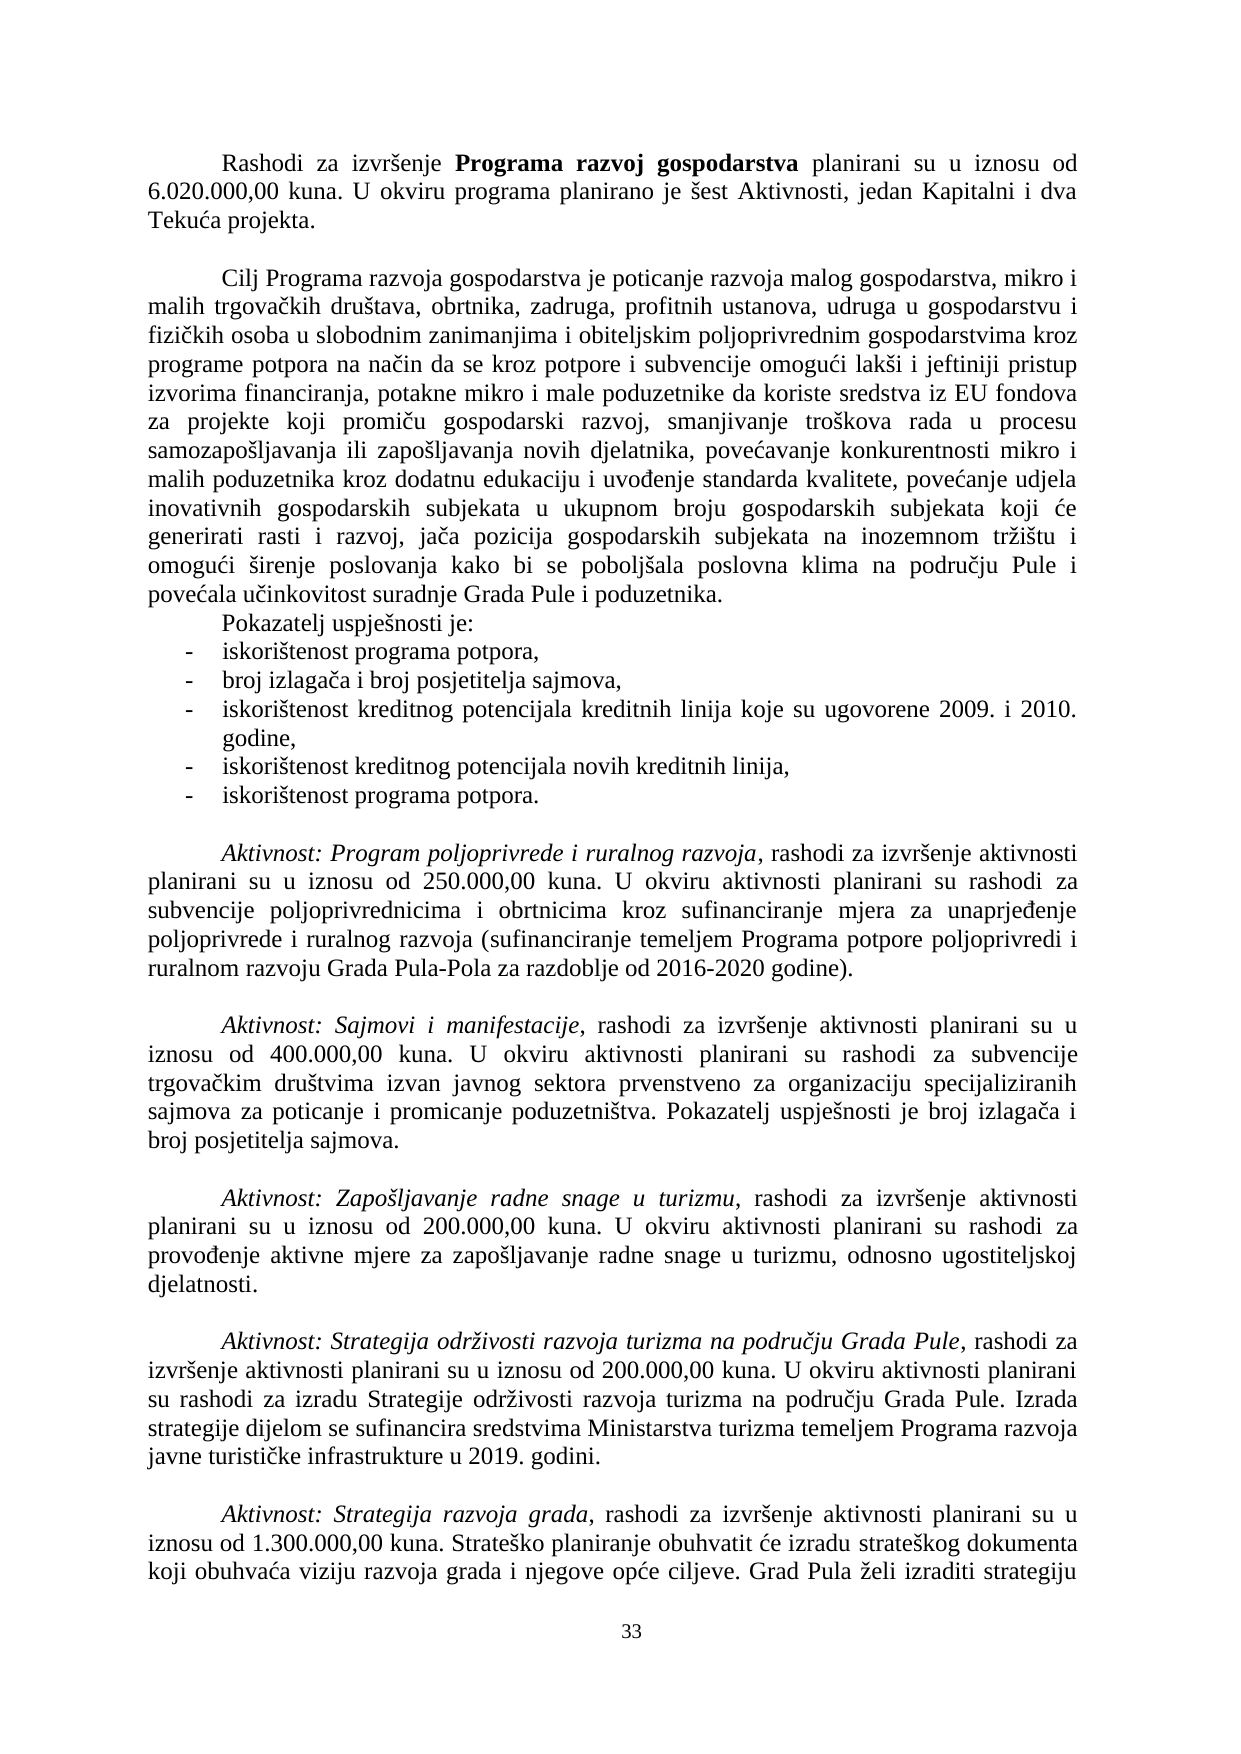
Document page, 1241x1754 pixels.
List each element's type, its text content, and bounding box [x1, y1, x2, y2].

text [148, 1499, 1078, 1585]
text Rashodi za izvršenje Programa razvoj gospodarstva planirani su u iznosu od 6.020.000,00 kuna. U okviru programa planirano je šest Aktivnosti, jedan Kapitalni i dva Tekuća projekta. [148, 148, 1078, 234]
text Aktivnost: Program poljoprivrede i ruralnog razvoja, rashodi za izvršenje aktivnosti planirani su u iznosu od 250.000,00 kuna. U okviru aktivnosti planirani su rashodi za subvencije poljoprivrednicima i obrtnicima kroz sufinanciranje mjera za unaprjeđenje poljoprivrede i ruralnog razvoja (sufinanciranje temeljem Programa potpore poljoprivredi i ruralnom razvoju Grada Pula-Pola za razdoblje od 2016-2020 godine). [148, 838, 1078, 981]
text Aktivnost: Zapošljavanje radne snage u turizmu, rashodi za izvršenje aktivnosti planirani su u iznosu od 200.000,00 kuna. U okviru aktivnosti planirani su rashodi za provođenje aktivne mjere za zapošljavanje radne snage u turizmu, odnosno ugostiteljskoj djelatnosti. [148, 1183, 1078, 1298]
list iskorištenost programa potpora, [185, 636, 1078, 665]
text Aktivnost: Sajmovi i manifestacije, rashodi za izvršenje aktivnosti planirani su u iznosu od 400.000,00 kuna. U okviru aktivnosti planirani su rashodi za subvencije trgovačkim društvima izvan javnog sektora prvenstveno za organizaciju specijaliziranih sajmova za poticanje i promicanje poduzetništva. Pokazatelj uspješnosti je broj izlagača i broj posjetitelja sajmova. [148, 1010, 1078, 1154]
text Cilj Programa razvoja gospodarstva je poticanje razvoja malog gospodarstva, mikro i malih trgovačkih društava, obrtnika, zadruga, profitnih ustanova, udruga u gospodarstvu i fizičkih osoba u slobodnim zanimanjima i obiteljskim poljoprivrednim gospodarstvima kroz programe potpora na način da se kroz potpore i subvencije omogući lakši i jeftiniji pristup izvorima financiranja, potakne mikro i male poduzetnike da koriste sredstva iz EU fondova za projekte koji promiču gospodarski razvoj, smanjivanje troškova rada u procesu samozapošljavanja ili zapošljavanja novih djelatnika, povećavanje konkurentnosti mikro i malih poduzetnika kroz dodatnu edukaciju i uvođenje standarda kvalitete, povećanje udjela inovativnih gospodarskih subjekata u ukupnom broju gospodarskih subjekata koji će generirati rasti i razvoj, jača pozicija gospodarskih subjekata na inozemnom tržištu i omogući širenje poslovanja kako bi se poboljšala poslovna klima na području Pule i povećala učinkovitost suradnje Grada Pule i poduzetnika. [148, 263, 1078, 608]
text Aktivnost: Strategija održivosti razvoja turizma na području Grada Pule, rashodi za izvršenje aktivnosti planirani su u iznosu od 200.000,00 kuna. U okviru aktivnosti planirani su rashodi za izradu Strategije održivosti razvoja turizma na području Grada Pule. Izrada strategije dijelom se sufinancira sredstvima Ministarstva turizma temeljem Programa razvoja javne turističke infrastrukture u 2019. godini. [148, 1326, 1078, 1470]
list iskorištenost kreditnog potencijala kreditnih linija koje su ugovorene 2009. i 2010. godine, [185, 694, 1078, 751]
text Pokazatelj uspješnosti je: [148, 608, 1078, 636]
list iskorištenost kreditnog potencijala novih kreditnih linija, [185, 751, 1078, 780]
list iskorištenost programa potpora. [185, 780, 1078, 809]
list broj izlagača i broj posjetitelja sajmova, [185, 665, 1078, 694]
